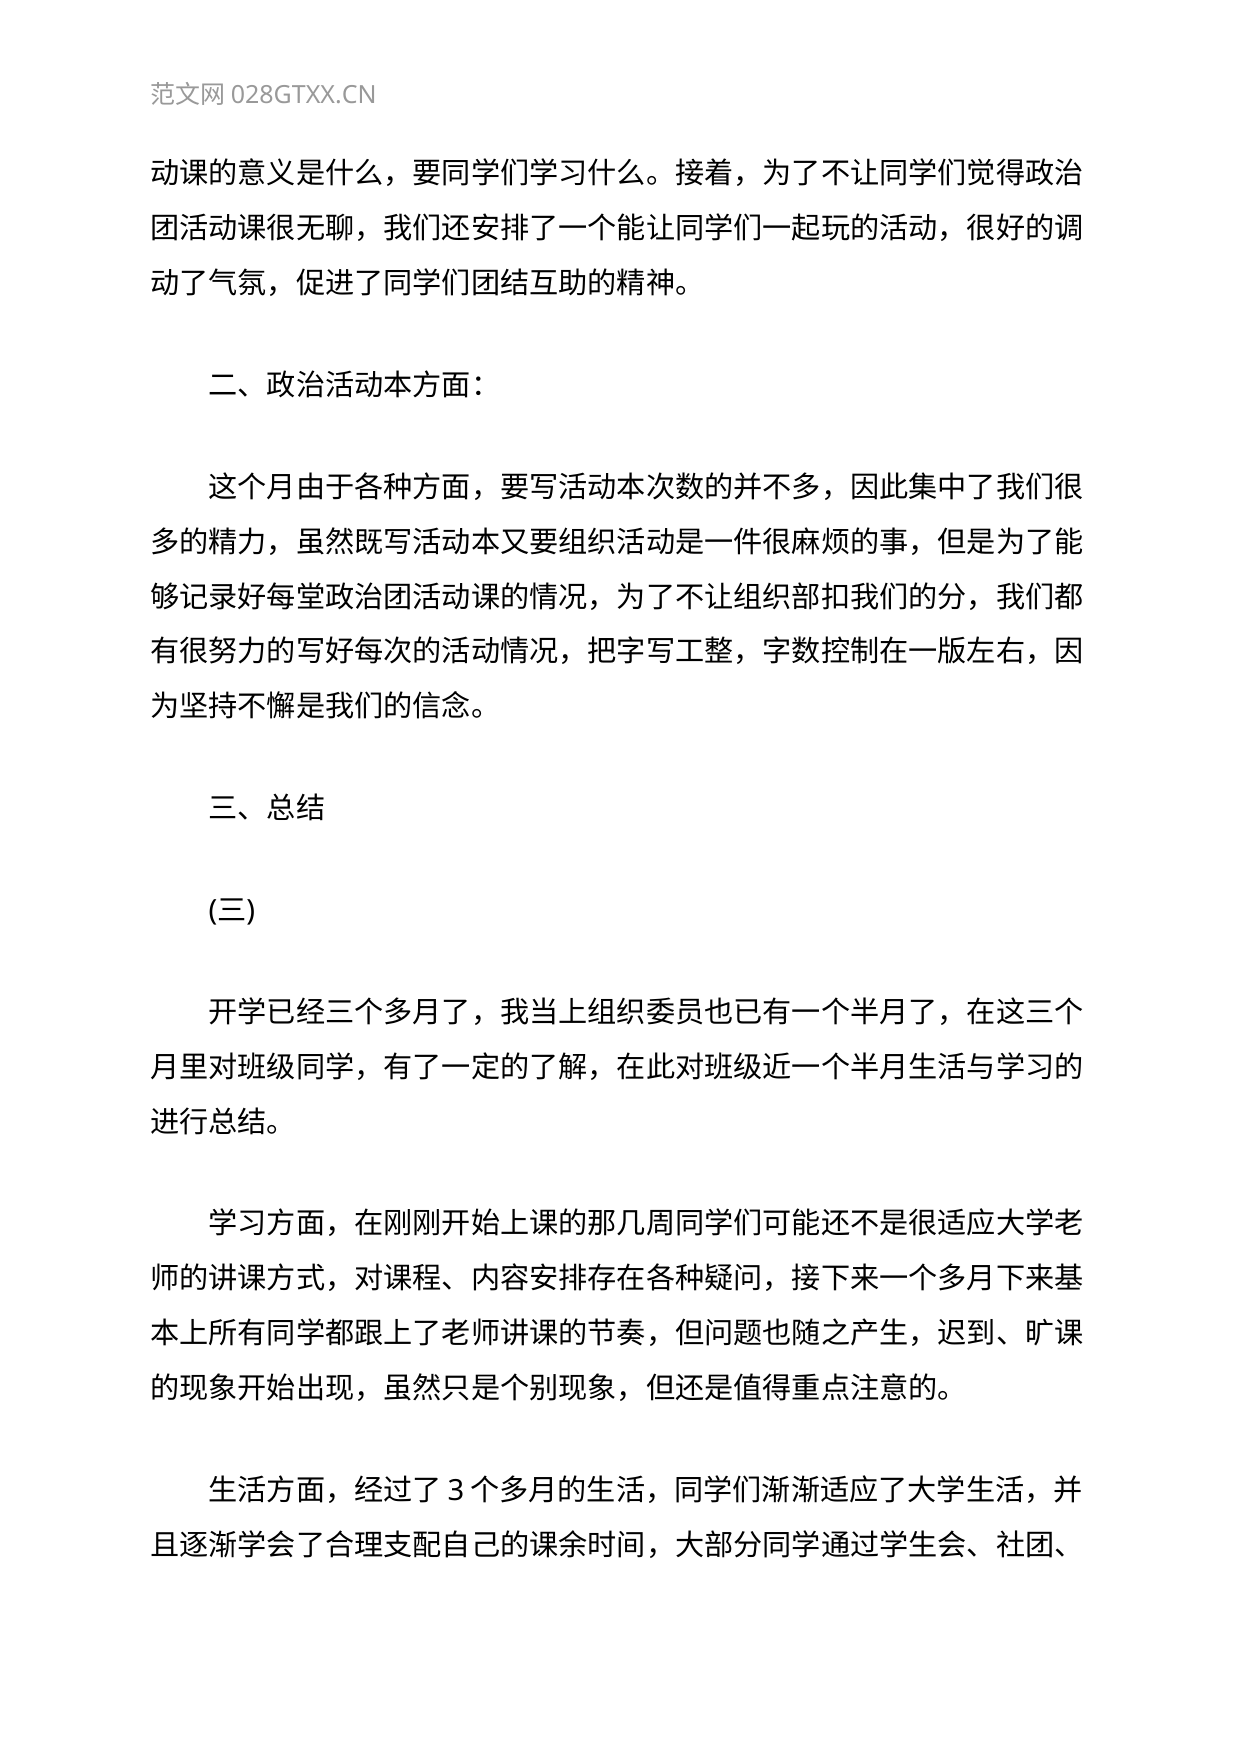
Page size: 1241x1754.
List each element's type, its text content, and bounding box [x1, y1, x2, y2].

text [150, 1466, 1090, 1564]
text 二、政治活动本方面： [150, 362, 1090, 404]
text 三、总结 [150, 785, 1090, 827]
text 这个月由于各种方面，要写活动本次数的并不多，因此集中了我们很多的精力，虽然既写活动本又要组织活动是一件很麻烦的事，但是为了能够记录好每堂政治团活动课的情况，为了不让组织部扣我们的分，我们都有很努力的写好每次的活动情况，把字写工整，字数控制在一版左右，因为坚持不懈是我们的信念。 [150, 463, 1090, 725]
text 开学已经三个多月了，我当上组织委员也已有一个半月了，在这三个月里对班级同学，有了一定的了解，在此对班级近一个半月生活与学习的进行总结。 [150, 988, 1090, 1141]
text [150, 150, 1090, 302]
text 学习方面，在刚刚开始上课的那几周同学们可能还不是很适应大学老师的讲课方式，对课程、内容安排存在各种疑问，接下来一个多月下来基本上所有同学都跟上了老师讲课的节奏，但问题也随之产生，迟到、旷课的现象开始出现，虽然只是个别现象，但还是值得重点注意的。 [150, 1200, 1090, 1407]
text (三) [150, 886, 1090, 929]
